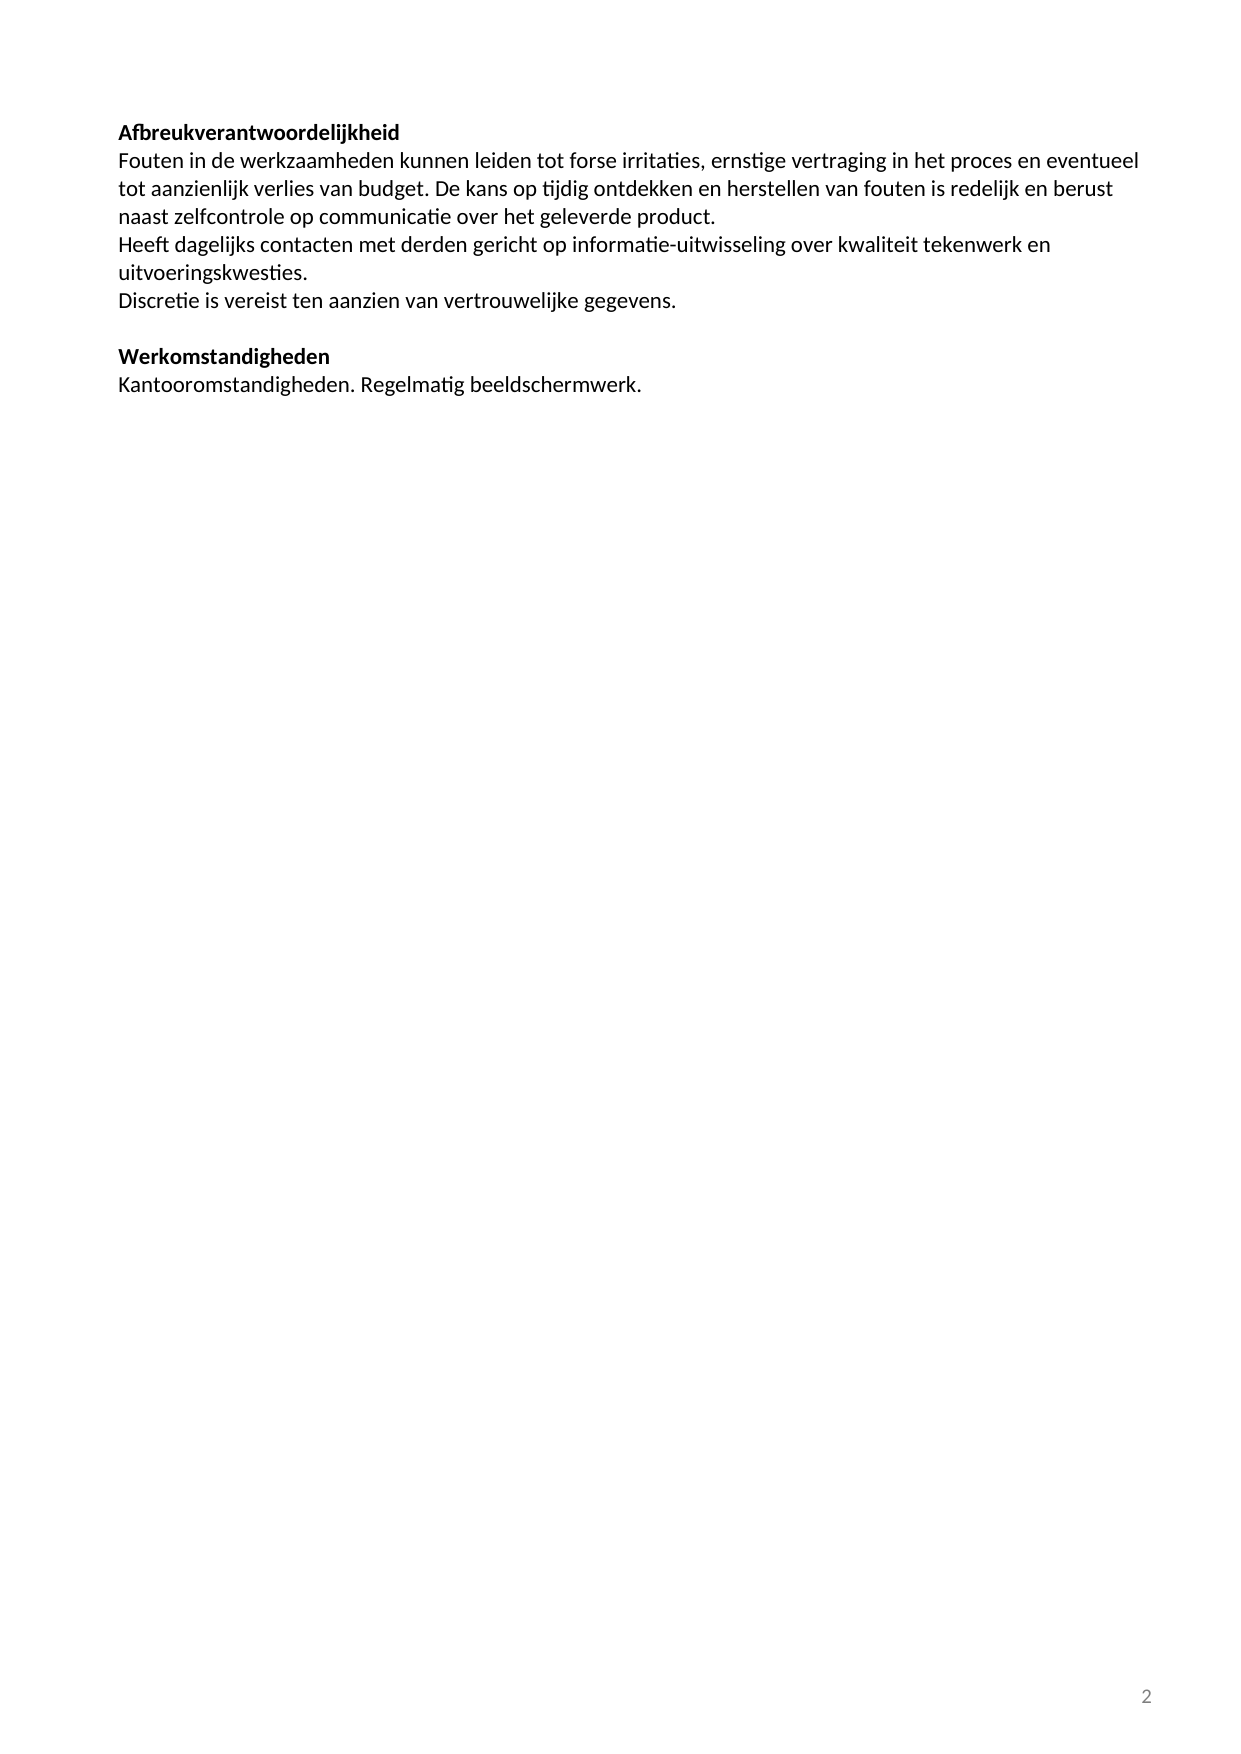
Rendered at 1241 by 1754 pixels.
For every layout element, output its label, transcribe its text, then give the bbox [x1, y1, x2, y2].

text Discretie is vereist ten aanzien van vertrouwelijke gegevens. [118, 286, 1152, 314]
text Werkomstandigheden Kantooromstandigheden. Regelmatig beeldschermwerk. [118, 342, 1152, 398]
text Heeft dagelijks contacten met derden gericht op informatie-uitwisseling over kwaliteit tekenwerk en uitvoeringskwesties. [118, 230, 1152, 286]
text Afbreukverantwoordelijkheid Fouten in de werkzaamheden kunnen leiden tot forse irritaties, ernstige vertraging in het proces en eventueel tot aanzienlijk verlies van budget. De kans op tijdig ontdekken en herstellen van fouten is redelijk en berust naast zelfcontrole op communicatie over het geleverde product. [118, 118, 1152, 230]
